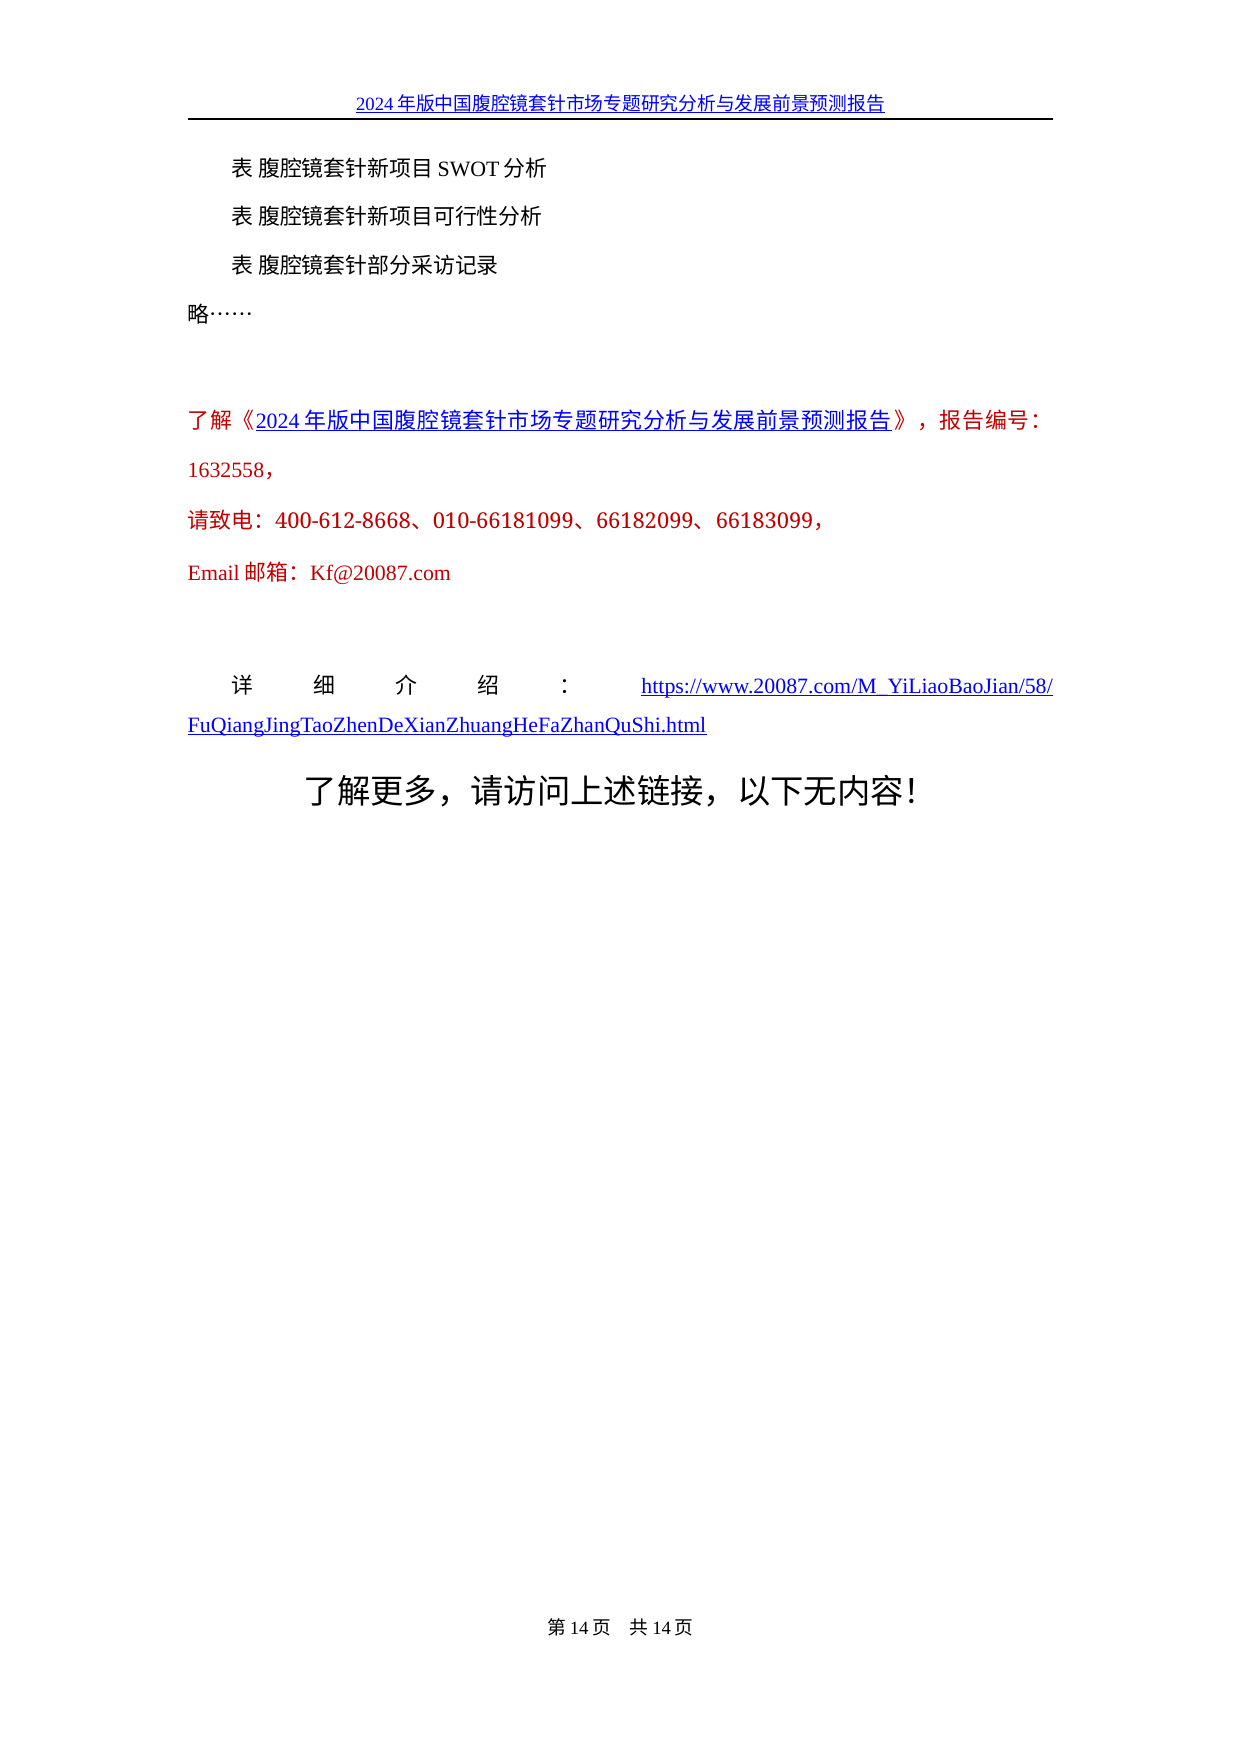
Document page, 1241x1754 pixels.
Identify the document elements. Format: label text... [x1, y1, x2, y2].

text 请致电：400-612-8668、010-66181099、66182099、66183099， [187, 503, 1053, 536]
text 详细介绍：https://www.20087.com/M_YiLiaoBaoJian/58/FuQiangJingTaoZhenDeXianZhuangHeFaZhanQuShi.html [187, 668, 1053, 741]
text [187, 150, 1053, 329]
text Email邮箱：Kf@20087.com [187, 555, 1053, 587]
title 了解更多，请访问上述链接，以下无内容！ [187, 757, 1053, 822]
text 了解《2024年版中国腹腔镜套针市场专题研究分析与发展前景预测报告》，报告编号：1632558， [187, 403, 1053, 484]
